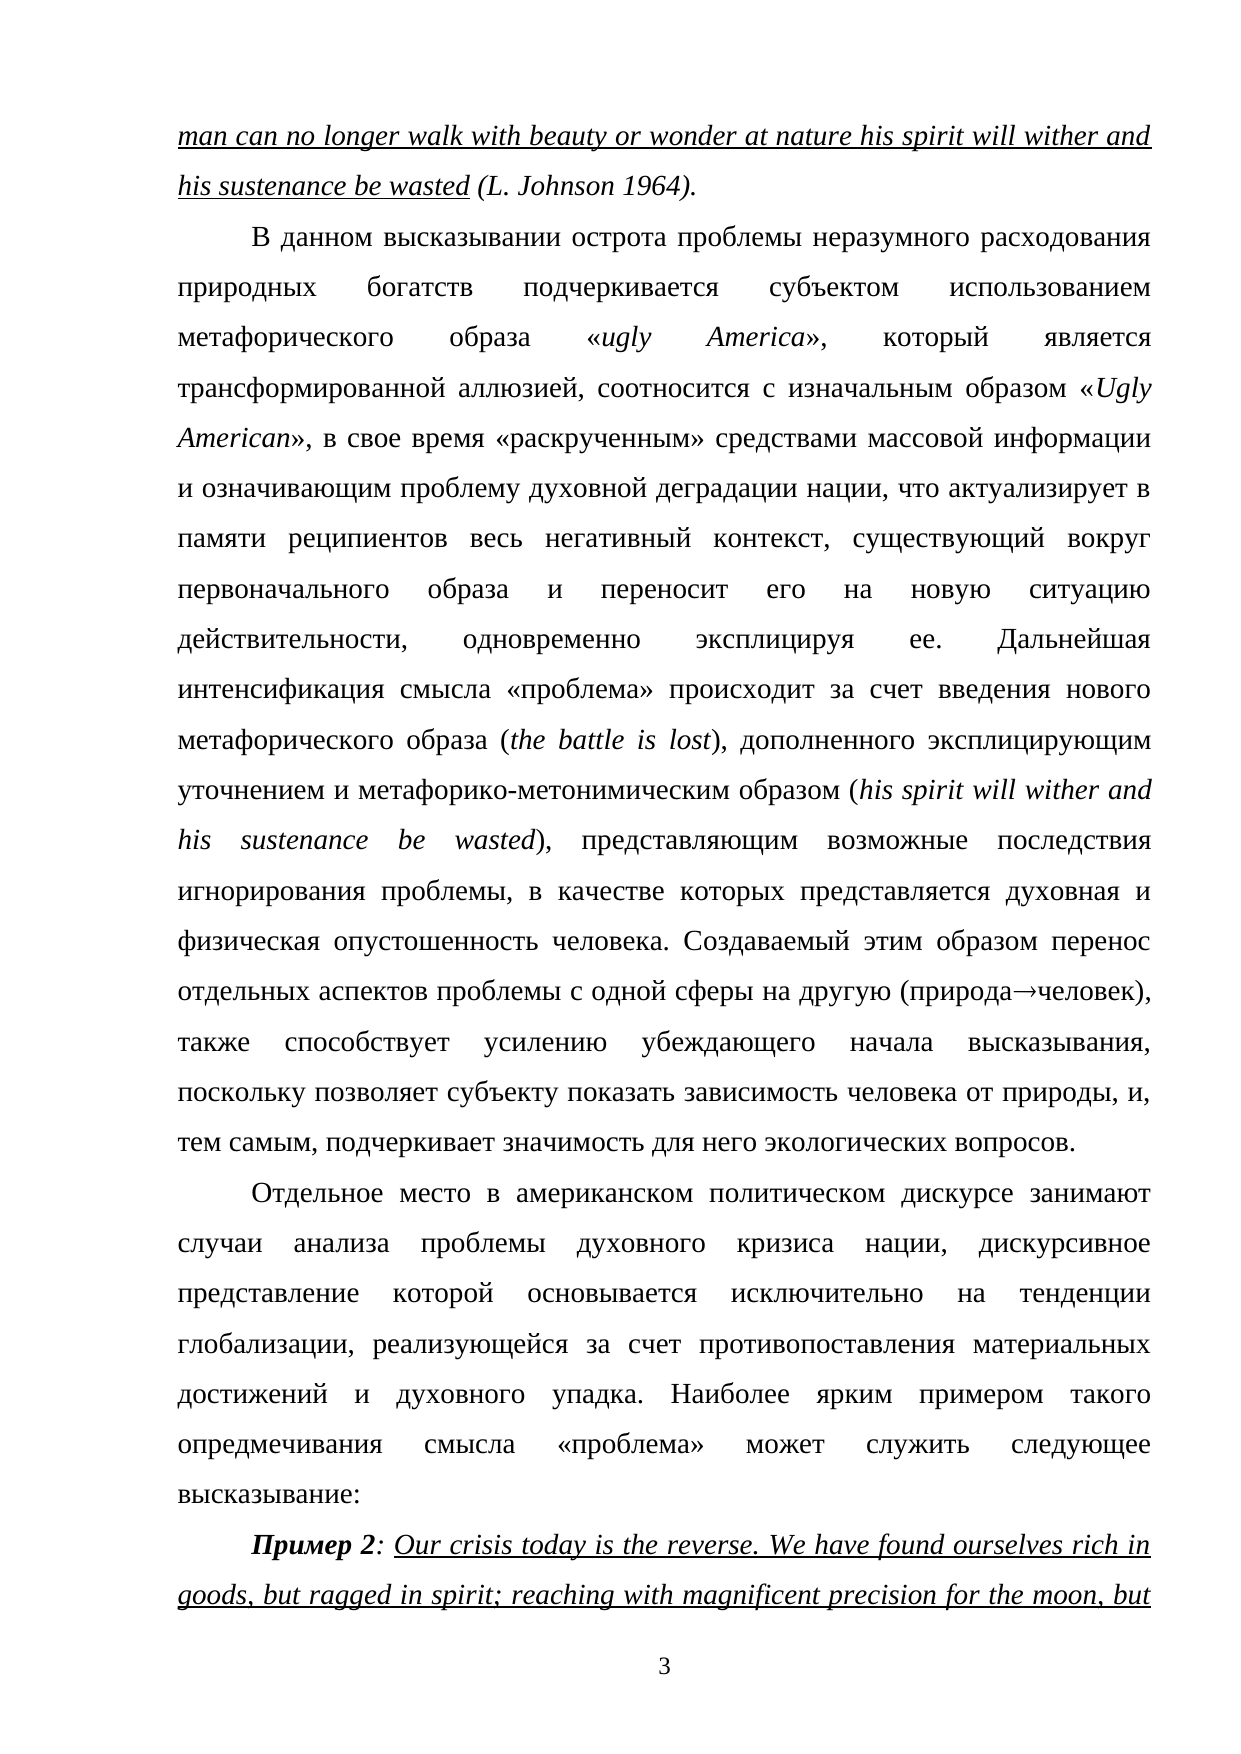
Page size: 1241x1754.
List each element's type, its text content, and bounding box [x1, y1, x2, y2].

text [177, 118, 1152, 147]
text Отдельное место в американском политическом дискурсе занимают случаи анализа проблемы духовного кризиса нации, дискурсивное представление которой основывается исключительно на тенденции глобализации, реализующейся за счет противопоставления материальных достижений и духовного упадка. Наиболее ярким примером такого опредмечивания смысла «проблема» может служить следующее высказывание: [177, 1175, 1152, 1510]
text В данном высказывании острота проблемы неразумного расходования природных богатств подчеркивается субъектом использованием метафорического образа «ugly America», который является трансформированной аллюзией, соотносится с изначальным образом «Ugly American», в свое время «раскрученным» средствами массовой информации и означивающим проблему духовной деградации нации, что актуализирует в памяти реципиентов весь негативный контекст, существующий вокруг первоначального образа и переносит его на новую ситуацию действительности, одновременно эксплицируя ее. Дальнейшая интенсификация смысла «проблема» происходит за счет введения нового метафорического образа (the battle is lost), дополненного эксплицирующим уточнением и метафорико-метонимическим образом (his spirit will wither and his sustenance be wasted), представляющим возможные последствия игнорирования проблемы, в качестве которых представляется духовная и физическая опустошенность человека. Создаваемый этим образом перенос отдельных аспектов проблемы с одной сферы на другую (природачеловек), также способствует усилению убеждающего начала высказывания, поскольку позволяет субъекту показать зависимость человека от природы, и, тем самым, подчеркивает значимость для него экологических вопросов. [177, 219, 1152, 1158]
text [177, 1527, 1152, 1611]
